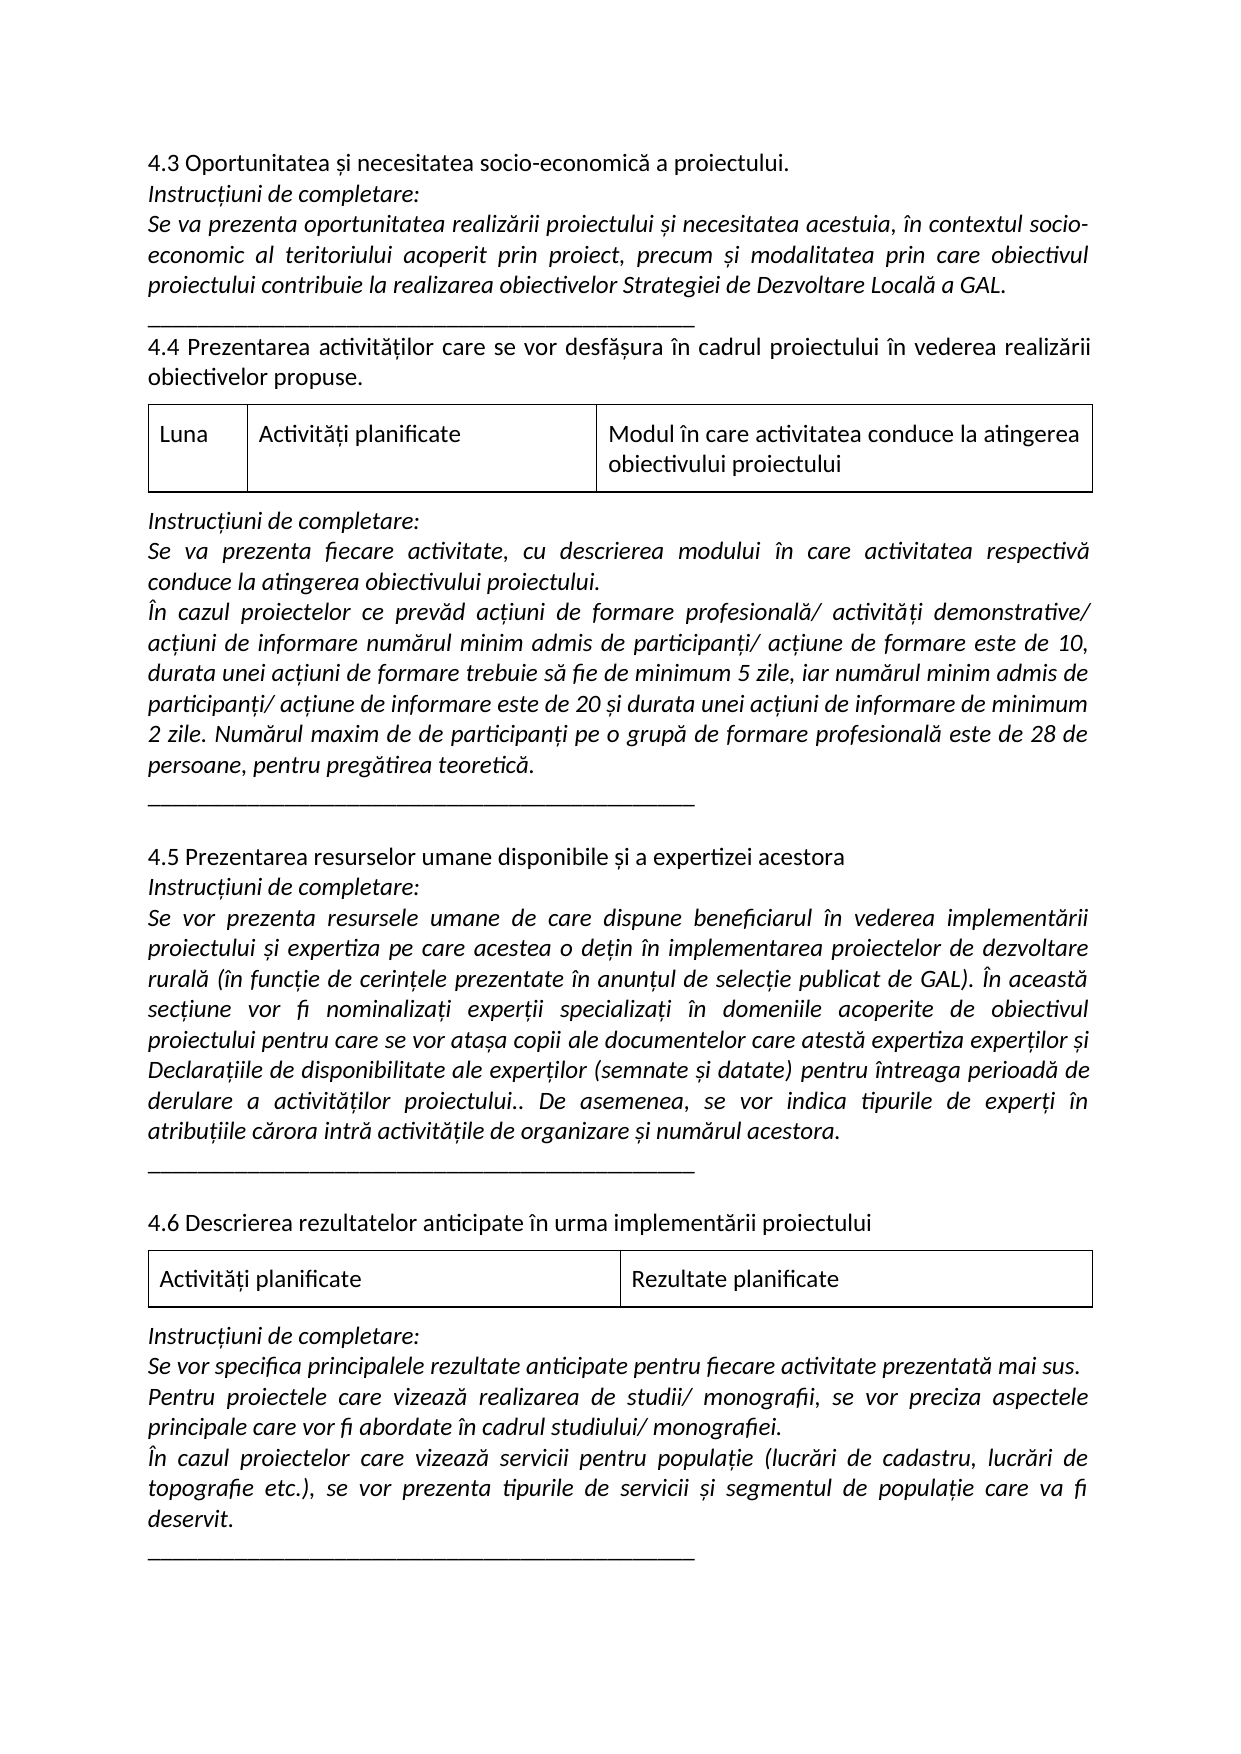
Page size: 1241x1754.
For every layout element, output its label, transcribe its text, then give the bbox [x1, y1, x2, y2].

text Se vor specifica principalele rezultate anticipate pentru fiecare activitate prezentată mai sus. [148, 1351, 1093, 1381]
text ____________________________________________ [148, 779, 1093, 810]
text Instrucțiuni de completare: [148, 871, 1093, 902]
text În cazul proiectelor ce prevăd acțiuni de formare profesională/ activităţi demonstrative/ acţiuni de informare numărul minim admis de participanți/ acțiune de formare este de 10, durata unei acțiuni de formare trebuie să fie de minimum 5 zile, iar numărul minim admis de participanți/ acțiune de informare este de 20 și durata unei acțiuni de informare de minimum 2 zile. Numărul maxim de de participanți pe o grupă de formare profesională este de 28 de persoane, pentru pregătirea teoretică. [148, 596, 1093, 779]
text ____________________________________________ [148, 1534, 1093, 1564]
table_header Activități planificate [248, 405, 596, 491]
text 4.6 Descrierea rezultatelor anticipate în urma implementării proiectului [148, 1207, 1093, 1237]
text Pentru proiectele care vizează realizarea de studii/ monografii, se vor preciza aspectele principale care vor fi abordate în cadrul studiului/ monografiei. [148, 1381, 1093, 1442]
text 4.4 Prezentarea activităților care se vor desfășura în cadrul proiectului în vederea realizării obiectivelor propuse. [148, 331, 1093, 392]
text ____________________________________________ [148, 300, 1093, 331]
text ____________________________________________ [148, 1146, 1093, 1176]
table_header Luna [149, 405, 247, 491]
text Se va prezenta oportunitatea realizării proiectului și necesitatea acestuia, în contextul socio-economic al teritoriului acoperit prin proiect, precum și modalitatea prin care obiectivul proiectului contribuie la realizarea obiectivelor Strategiei de Dezvoltare Locală a GAL. [148, 209, 1093, 300]
text În cazul proiectelor care vizează servicii pentru populație (lucrări de cadastru, lucrări de topografie etc.), se vor prezenta tipurile de servicii și segmentul de populație care va fi deservit. [148, 1442, 1093, 1534]
text Instrucțiuni de completare: [148, 1320, 1093, 1351]
text Se va prezenta fiecare activitate, cu descrierea modului în care activitatea respectivă conduce la atingerea obiectivului proiectului. [148, 535, 1093, 596]
text Instrucțiuni de completare: [148, 505, 1093, 535]
text 4.3 Oportunitatea şi necesitatea socio-economică a proiectului. [148, 148, 1093, 178]
text Instrucțiuni de completare: [148, 178, 1093, 209]
table_header Rezultate planificate [621, 1251, 1092, 1306]
text 4.5 Prezentarea resurselor umane disponibile și a expertizei acestora [148, 841, 1093, 871]
text Se vor prezenta resursele umane de care dispune beneficiarul în vederea implementării proiectului și expertiza pe care acestea o dețin în implementarea proiectelor de dezvoltare rurală (în funcție de cerințele prezentate în anunțul de selecție publicat de GAL). În această secțiune vor fi nominalizați experții specializați în domeniile acoperite de obiectivul proiectului pentru care se vor atașa copii ale documentelor care atestă expertiza experților și Declarațiile de disponibilitate ale experților (semnate și datate) pentru întreaga perioadă de derulare a activităților proiectului.. De asemenea, se vor indica tipurile de experți în atribuțiile cărora intră activitățile de organizare și numărul acestora. [148, 902, 1093, 1146]
table_header Activități planificate [149, 1251, 620, 1306]
table_header Modul în care activitatea conduce la atingerea obiectivului proiectului [597, 405, 1092, 491]
